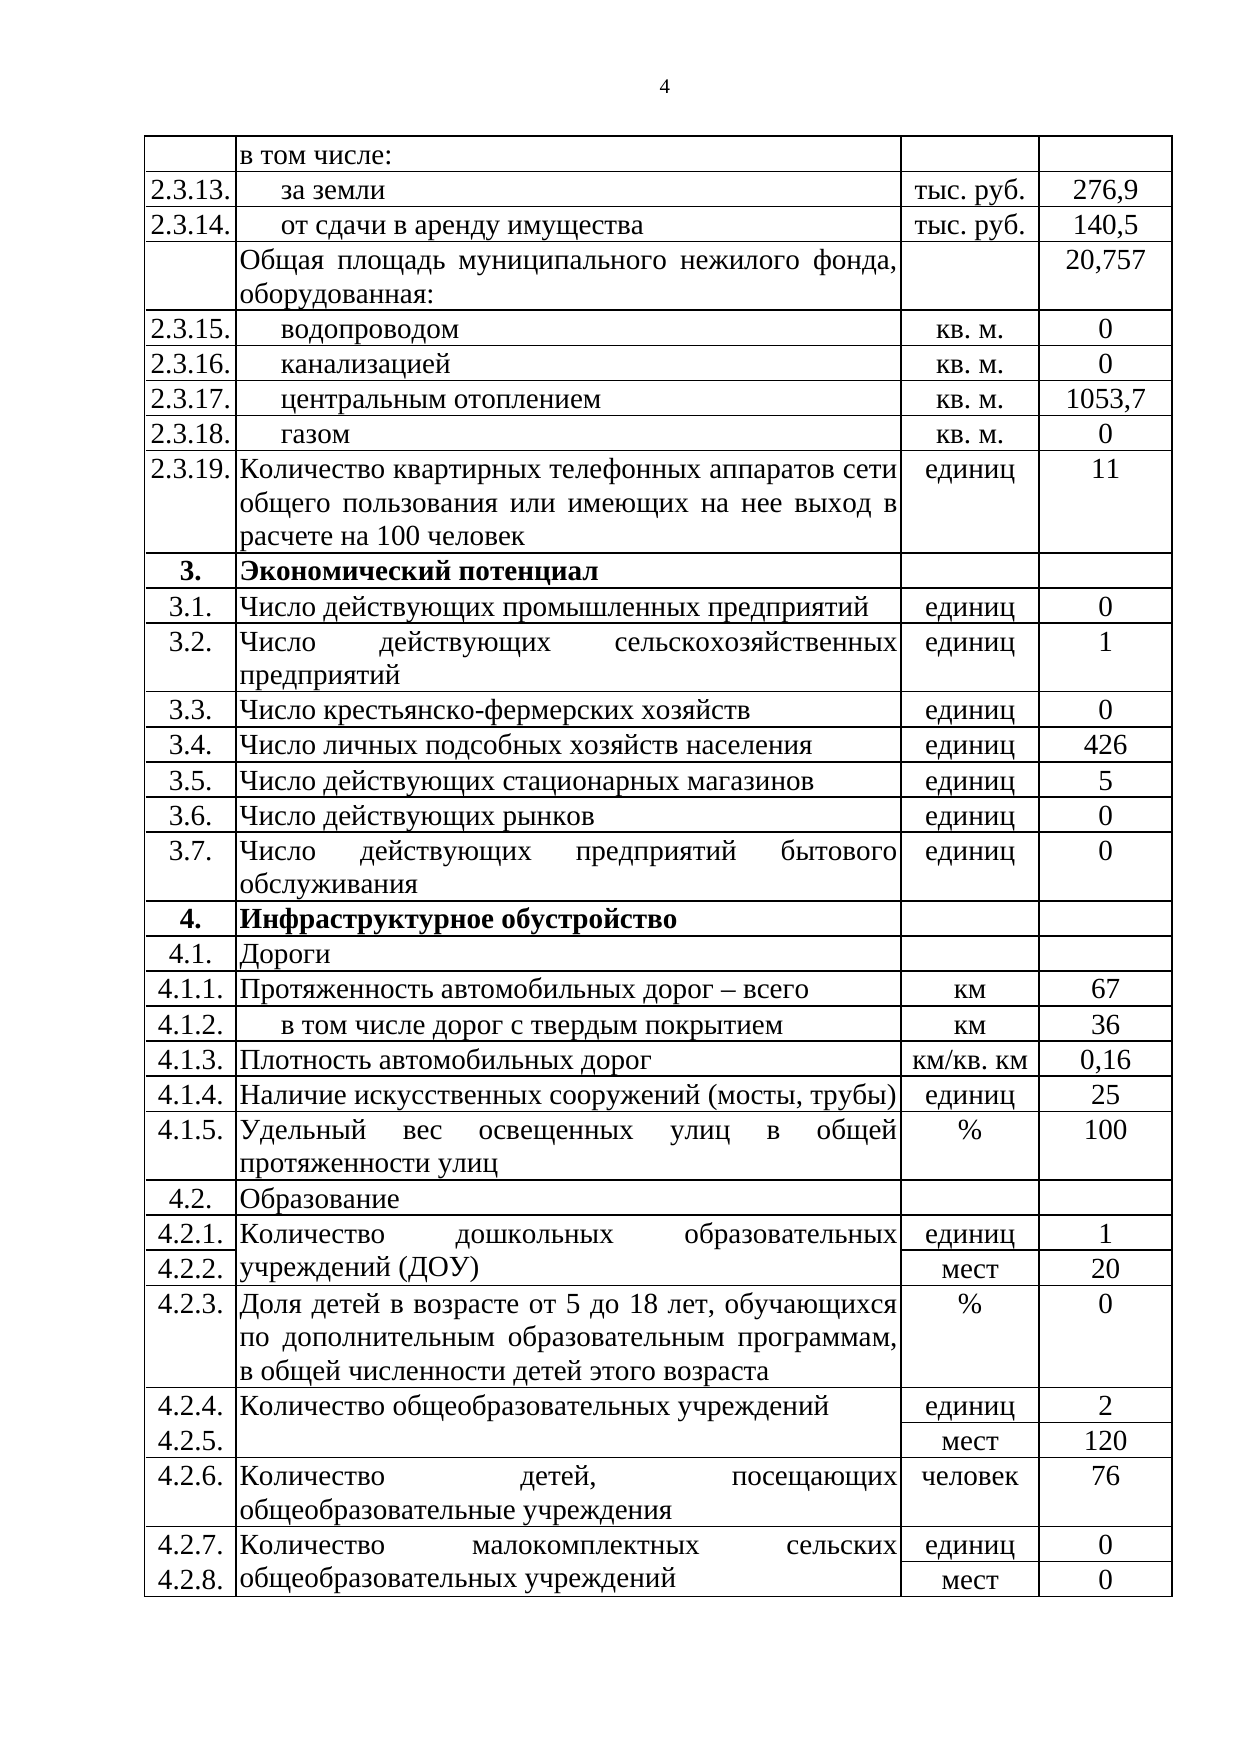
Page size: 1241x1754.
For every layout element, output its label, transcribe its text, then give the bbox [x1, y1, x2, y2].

table_cell кв. м. [902, 381, 1038, 415]
table_cell единиц [902, 1388, 1038, 1422]
table_cell единиц [902, 728, 1038, 761]
table_cell км [902, 972, 1038, 1005]
table_cell Удельный вес освещенных улиц в общей протяженности улиц [237, 1112, 900, 1179]
table_cell [145, 242, 235, 309]
table_cell единиц [902, 1077, 1038, 1111]
table_cell Количество дошкольных образовательных учреждений (ДОУ) [237, 1216, 900, 1284]
table_cell Число действующих стационарных магазинов [237, 763, 900, 796]
table_cell 3.7. [145, 832, 235, 900]
table_cell Плотность автомобильных дорог [237, 1042, 900, 1075]
table_cell 0 [1040, 589, 1171, 622]
table_cell 426 [1040, 728, 1171, 761]
table_cell 2.3.19. [145, 451, 235, 552]
table_cell водопроводом [237, 311, 900, 344]
table_cell единиц [902, 763, 1038, 796]
table_cell Экономический потенциал [237, 554, 900, 587]
table_cell 3.1. [145, 588, 235, 622]
table_cell 4.1.3. [145, 1041, 235, 1075]
table_cell 4.2.6. [145, 1458, 235, 1526]
table_cell [902, 1181, 1038, 1214]
table_cell 0 [1040, 1562, 1171, 1596]
table_cell 2.3.16. [145, 346, 235, 379]
table_cell 100 [1040, 1112, 1171, 1179]
table_cell Число действующих предприятий бытового обслуживания [237, 833, 900, 900]
table_cell [902, 937, 1038, 970]
table_cell 2.3.15. [145, 310, 235, 344]
table_cell Число личных подсобных хозяйств населения [237, 728, 900, 761]
table_cell единиц [902, 798, 1038, 831]
table_cell 20,757 [1040, 242, 1171, 309]
table_cell 276,9 [1040, 172, 1171, 206]
table_cell [1040, 137, 1171, 171]
table_cell 3.6. [145, 797, 235, 831]
table_cell тыс. руб. [902, 207, 1038, 241]
table_cell 0 [1040, 1286, 1171, 1387]
table_cell Число действующих рынков [237, 798, 900, 831]
table_cell 5 [1040, 763, 1171, 796]
table_cell кв. м. [902, 346, 1038, 379]
table_cell в том числе: [237, 137, 900, 171]
table_cell 0 [1040, 798, 1171, 831]
table_cell единиц [902, 624, 1038, 691]
table_cell 4.2.8. [145, 1561, 235, 1596]
table_cell центральным отоплением [237, 381, 900, 415]
table_cell 0 [1040, 1527, 1171, 1561]
table_cell Протяженность автомобильных дорог – всего [237, 972, 900, 1005]
table_cell 4.2.2. [145, 1250, 235, 1284]
table_cell Количество детей, посещающих общеобразовательные учреждения [237, 1458, 900, 1526]
table_cell 120 [1040, 1423, 1171, 1457]
table_cell тыс. руб. [902, 172, 1038, 206]
table_cell 1053,7 [1040, 381, 1171, 415]
table_cell единиц [902, 833, 1038, 900]
table_cell 1 [1040, 624, 1171, 691]
table_cell Наличие искусственных сооружений (мосты, трубы) [237, 1077, 900, 1111]
table_cell 76 [1040, 1458, 1171, 1526]
table_cell Число крестьянско-фермерских хозяйств [237, 692, 900, 726]
table_cell от сдачи в аренду имущества [237, 207, 900, 241]
table_cell [1040, 554, 1171, 587]
table_cell 0 [1040, 311, 1171, 344]
table_cell 4.2.3. [145, 1286, 235, 1387]
table_cell 4.1. [145, 936, 235, 970]
table_cell мест [902, 1562, 1038, 1596]
table_cell 0 [1040, 833, 1171, 900]
table_cell мест [902, 1423, 1038, 1457]
table_cell 0,16 [1040, 1042, 1171, 1075]
table_cell 2.3.17. [145, 381, 235, 415]
table_cell 4.1.4. [145, 1076, 235, 1111]
table_cell человек [902, 1458, 1038, 1526]
table_cell 0 [1040, 692, 1171, 726]
table_cell 4.2.5. [145, 1422, 235, 1457]
table_cell 4.2.1. [145, 1215, 235, 1249]
table_cell единиц [902, 1527, 1038, 1561]
table_cell Число действующих сельскохозяйственных предприятий [237, 624, 900, 691]
table_cell 0 [1040, 416, 1171, 450]
table_cell Количество общеобразовательных учреждений [237, 1388, 900, 1457]
table_cell 140,5 [1040, 207, 1171, 241]
table_cell [145, 137, 235, 171]
table_cell [1040, 937, 1171, 970]
table_cell [1040, 1181, 1171, 1214]
table_cell 4.2. [145, 1180, 235, 1214]
table_cell 4.1.1. [145, 971, 235, 1005]
table_cell [902, 242, 1038, 309]
table_cell единиц [902, 589, 1038, 622]
table_cell газом [237, 416, 900, 450]
table_cell 20 [1040, 1251, 1171, 1284]
table_cell 11 [1040, 451, 1171, 552]
table_cell [902, 902, 1038, 935]
table_cell [902, 554, 1038, 587]
table_cell [1040, 902, 1171, 935]
table_cell Количество квартирных телефонных аппаратов сети общего пользования или имеющих на нее выход в расчете на 100 человек [237, 451, 900, 552]
table_cell Количество малокомплектных сельских общеобразовательных учреждений [237, 1527, 900, 1596]
table_cell Образование [237, 1181, 900, 1214]
table_cell Доля детей в возрасте от 5 до 18 лет, обучающихся по дополнительным образовательным программам, в общей численности детей этого возраста [237, 1286, 900, 1387]
table_cell единиц [902, 692, 1038, 726]
table_cell 1 [1040, 1216, 1171, 1249]
table_cell [902, 137, 1038, 171]
table_cell % [902, 1112, 1038, 1179]
table_cell % [902, 1286, 1038, 1387]
table_cell 2.3.14. [145, 207, 235, 241]
table_cell единиц [902, 1216, 1038, 1249]
table_cell 3.4. [145, 727, 235, 761]
table_cell Дороги [237, 937, 900, 970]
table_cell 25 [1040, 1077, 1171, 1111]
table_cell 4.2.7. [145, 1527, 235, 1561]
table_cell 4.1.5. [145, 1112, 235, 1179]
table_cell 67 [1040, 972, 1171, 1005]
table_cell 2.3.13. [145, 172, 235, 206]
table_cell Число действующих промышленных предприятий [237, 589, 900, 622]
table_cell км/кв. км [902, 1042, 1038, 1075]
table_cell 2.3.18. [145, 416, 235, 450]
table_cell в том числе дорог с твердым покрытием [237, 1007, 900, 1040]
table_cell 4.1.2. [145, 1006, 235, 1040]
table_cell 36 [1040, 1007, 1171, 1040]
table_cell 3.5. [145, 762, 235, 796]
table_cell 2 [1040, 1388, 1171, 1422]
table_cell 4. [145, 901, 235, 935]
table_cell Инфраструктурное обустройство [237, 902, 900, 935]
table_cell кв. м. [902, 311, 1038, 344]
table_cell кв. м. [902, 416, 1038, 450]
table_cell км [902, 1007, 1038, 1040]
table_cell за земли [237, 172, 900, 206]
table_cell 3. [145, 553, 235, 587]
table_cell мест [902, 1251, 1038, 1284]
table_cell Общая площадь муниципального нежилого фонда, оборудованная: [237, 242, 900, 309]
table_cell 3.2. [145, 623, 235, 691]
table_cell 4.2.4. [145, 1388, 235, 1422]
table_cell единиц [902, 451, 1038, 552]
table_cell 0 [1040, 346, 1171, 379]
table_cell канализацией [237, 346, 900, 379]
table_cell 3.3. [145, 692, 235, 726]
